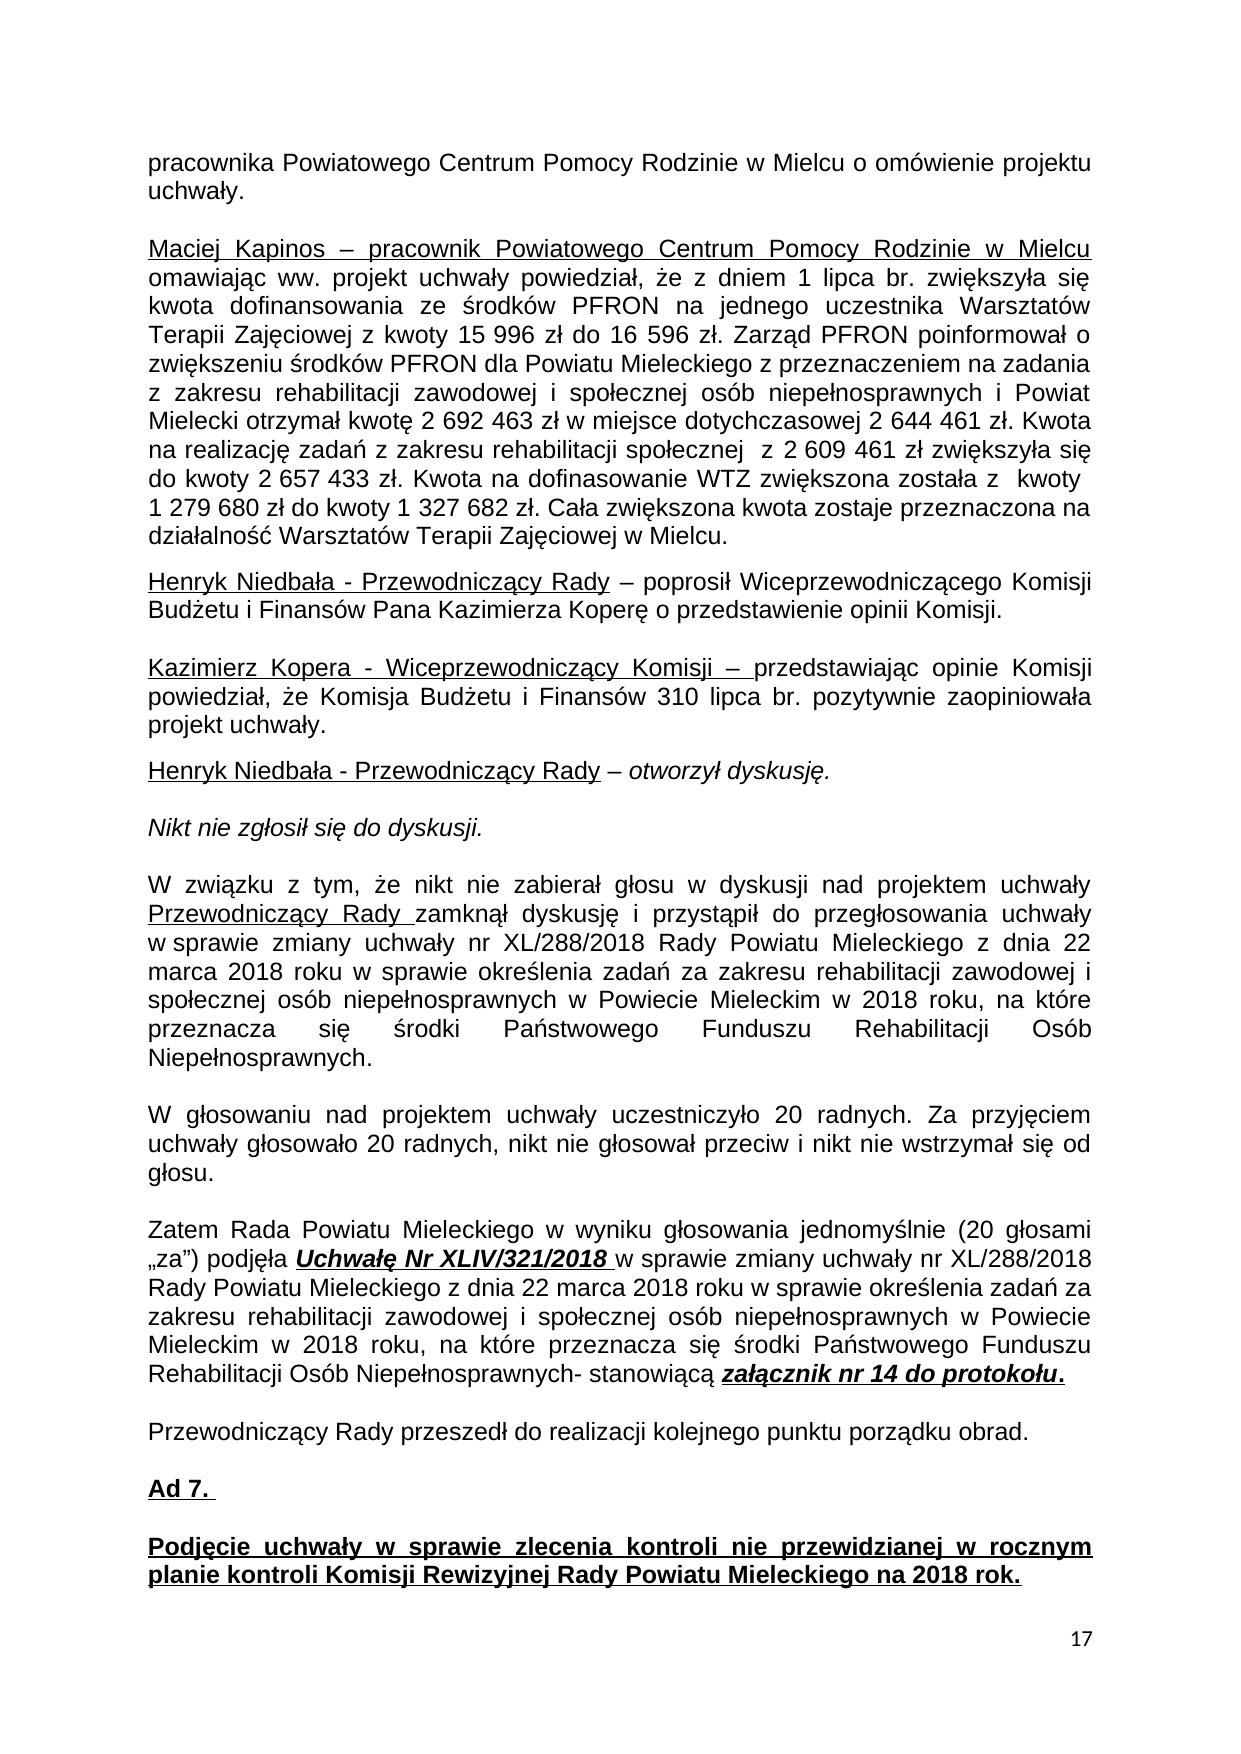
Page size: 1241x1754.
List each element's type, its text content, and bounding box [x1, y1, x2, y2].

text Maciej Kapinos – pracownik Powiatowego Centrum Pomocy Rodzinie w Mielcu omawiając ww. projekt uchwały powiedział, że z dniem 1 lipca br. zwiększyła się kwota dofinansowania ze środków PFRON na jednego uczestnika Warsztatów Terapii Zajęciowej z kwoty 15 996 zł do 16 596 zł. Zarząd PFRON poinformował o zwiększeniu środków PFRON dla Powiatu Mieleckiego z przeznaczeniem na zadania z zakresu rehabilitacji zawodowej i społecznej osób niepełnosprawnych i Powiat Mielecki otrzymał kwotę 2 692 463 zł w miejsce dotychczasowej 2 644 461 zł. Kwota na realizację zadań z zakresu rehabilitacji społecznej z 2 609 461 zł zwiększyła się do kwoty 2 657 433 zł. Kwota na dofinasowanie WTZ zwiększona została z kwoty 1 279 680 zł do kwoty 1 327 682 zł. Cała zwiększona kwota zostaje przeznaczona na działalność Warsztatów Terapii Zajęciowej w Mielcu. [148, 260, 1092, 550]
text W związku z tym, że nikt nie zabierał głosu w dyskusji nad projektem uchwały Przewodniczący Rady zamknął dyskusję i przystąpił do przegłosowania uchwały w sprawie zmiany uchwały nr XL/288/2018 Rady Powiatu Mieleckiego z dnia 22 marca 2018 roku w sprawie określenia zadań za zakresu rehabilitacji zawodowej i społecznej osób niepełnosprawnych w Powiecie Mieleckim w 2018 roku, na które przeznacza się środki Państwowego Funduszu Rehabilitacji Osób Niepełnosprawnych. [148, 870, 1093, 1071]
text Nikt nie zgłosił się do dyskusji. [148, 813, 1093, 842]
text Kazimierz Kopera - Wiceprzewodniczący Komisji – przedstawiając opinie Komisji powiedział, że Komisja Budżetu i Finansów 310 lipca br. pozytywnie zaopiniowała projekt uchwały. [148, 653, 1093, 739]
text Henryk Niedbała - Przewodniczący Rady – otworzył dyskusję. [148, 756, 1093, 785]
text Podjęcie uchwały w sprawie zlecenia kontroli nie przewidzianej w rocznym planie kontroli Komisji Rewizyjnej Rady Powiatu Mieleckiego na 2018 rok. [148, 1558, 1093, 1589]
text Zatem Rada Powiatu Mieleckiego w wyniku głosowania jednomyślnie (20 głosami „za”) podjęła Uchwałę Nr XLIV/321/2018 w sprawie zmiany uchwały nr XL/288/2018 Rady Powiatu Mieleckiego z dnia 22 marca 2018 roku w sprawie określenia zadań za zakresu rehabilitacji zawodowej i społecznej osób niepełnosprawnych w Powiecie Mieleckim w 2018 roku, na które przeznacza się środki Państwowego Funduszu Rehabilitacji Osób Niepełnosprawnych- stanowiącą załącznik nr 14 do protokołu. [148, 1215, 1093, 1388]
text Henryk Niedbała - Przewodniczący Rady – poprosił Wiceprzewodniczącego Komisji Budżetu i Finansów Pana Kazimierza Koperę o przedstawienie opinii Komisji. [148, 567, 1093, 624]
text Podjęcie uchwały w sprawie zlecenia kontroli nie przewidzianej w rocznym planie kontroli Komisji Rewizyjnej Rady Powiatu Mieleckiego na 2018 rok. [148, 1531, 1093, 1556]
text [148, 148, 1093, 205]
text Ad 7. [148, 1474, 1093, 1503]
text W głosowaniu nad projektem uchwały uczestniczyło 20 radnych. Za przyjęciem uchwały głosowało 20 radnych, nikt nie głosował przeciw i nikt nie wstrzymał się od głosu. [148, 1100, 1093, 1186]
text Przewodniczący Rady przeszedł do realizacji kolejnego punktu porządku obrad. [148, 1416, 1093, 1445]
